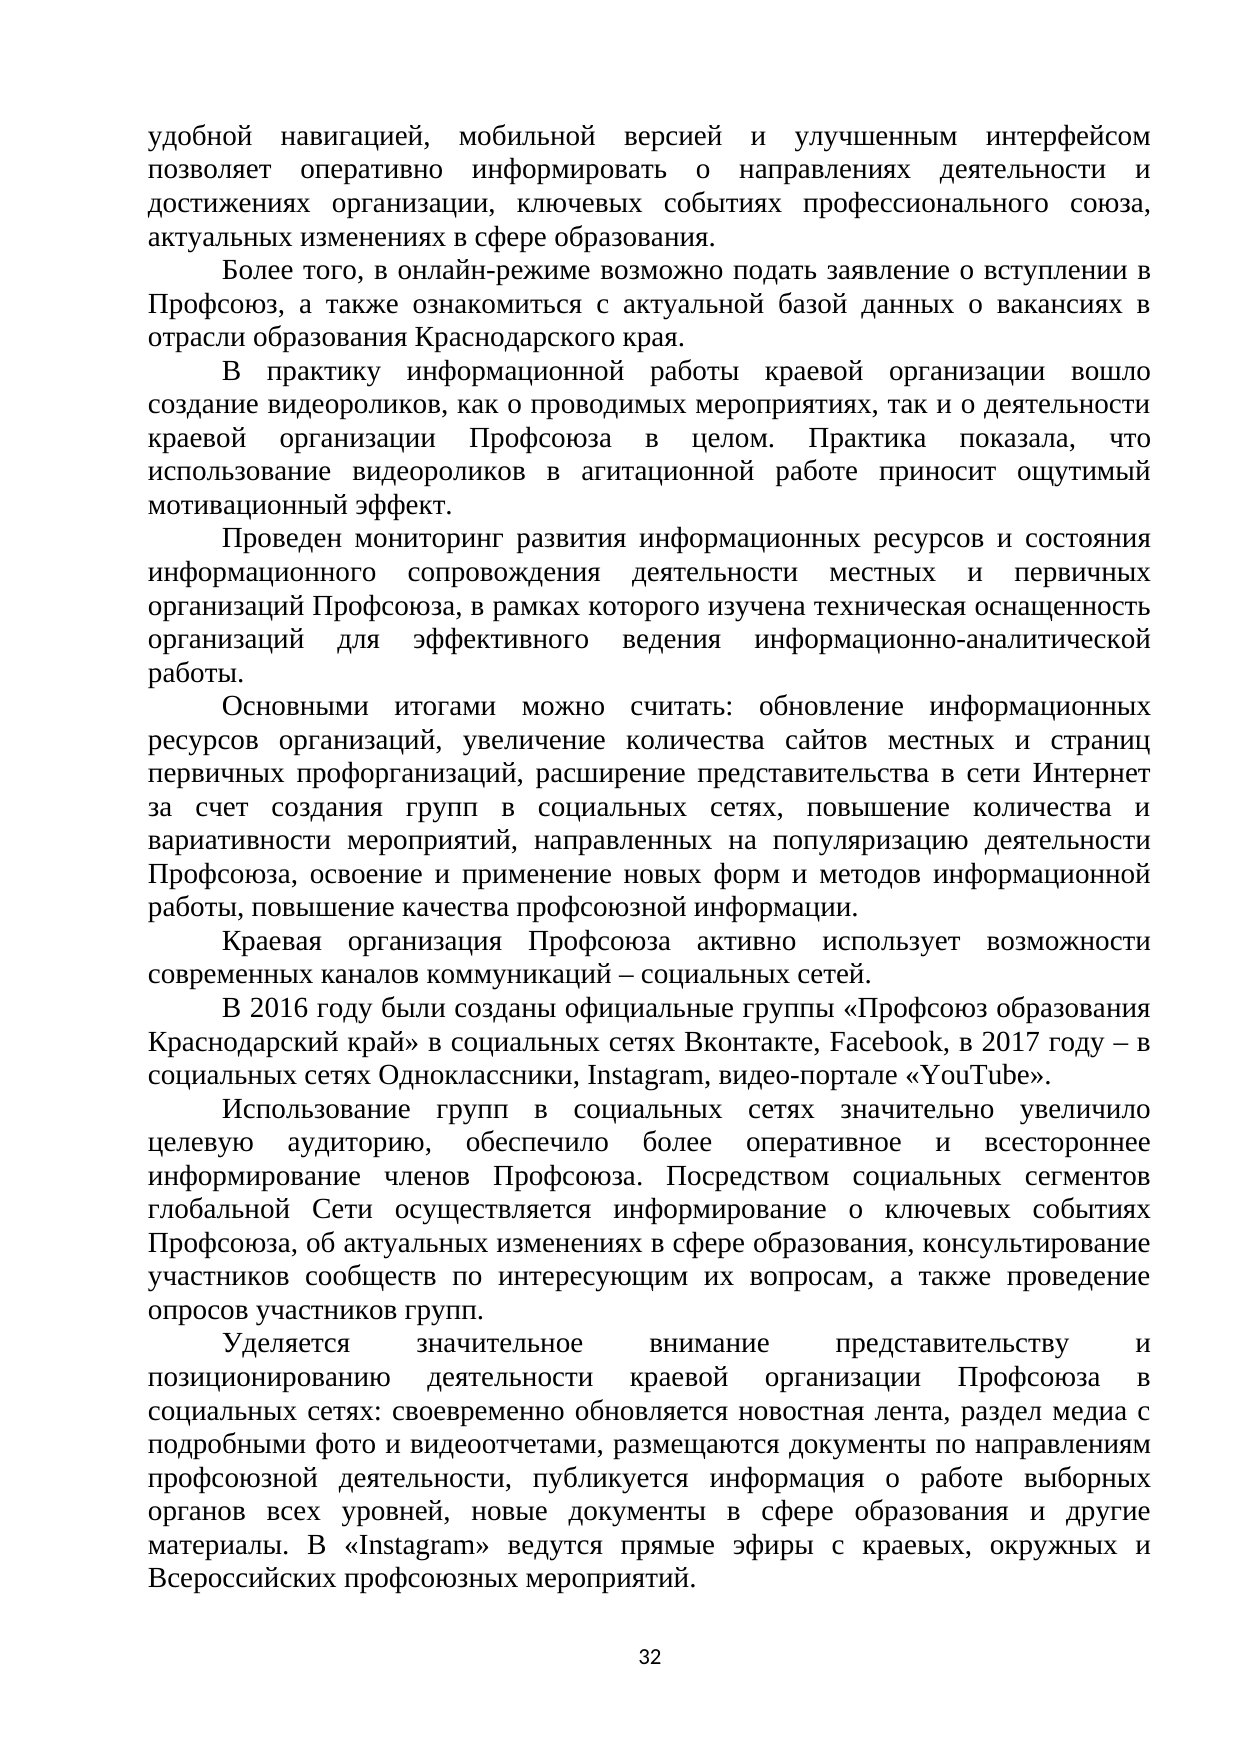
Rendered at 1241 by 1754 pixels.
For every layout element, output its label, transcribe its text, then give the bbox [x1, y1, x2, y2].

text Более того, в онлайн-режиме возможно подать заявление о вступлении в Профсоюз, а также ознакомиться с актуальной базой данных о вакансиях в отрасли образования Краснодарского края. [148, 252, 1152, 353]
text Основными итогами можно считать: обновление информационных ресурсов организаций, увеличение количества сайтов местных и страниц первичных профорганизаций, расширение представительства в сети Интернет за счет создания групп в социальных сетях, повышение количества и вариативности мероприятий, направленных на популяризацию деятельности Профсоюза, освоение и применение новых форм и методов информационной работы, повышение качества профсоюзной информации. [148, 688, 1152, 923]
text Краевая организация Профсоюза активно использует возможности современных каналов коммуникаций – социальных сетей. [148, 923, 1152, 990]
text Использование групп в социальных сетях значительно увеличило целевую аудиторию, обеспечило более оперативное и всестороннее информирование членов Профсоюза. Посредством социальных сегментов глобальной Сети осуществляется информирование о ключевых событиях Профсоюза, об актуальных изменениях в сфере образования, консультирование участников сообществ по интересующим их вопросам, а также проведение опросов участников групп. [148, 1091, 1152, 1326]
text В 2016 году были созданы официальные группы «Профсоюз образования Краснодарский край» в социальных сетях Вконтакте, Facebook, в 2017 году – в социальных сетях Одноклассники, Instagram, видео-портале «YouTube». [148, 990, 1152, 1091]
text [148, 118, 1152, 252]
text Проведен мониторинг развития информационных ресурсов и состояния информационного сопровождения деятельности местных и первичных организаций Профсоюза, в рамках которого изучена техническая оснащенность организаций для эффективного ведения информационно-аналитической работы. [148, 521, 1152, 688]
text В практику информационной работы краевой организации вошло создание видеороликов, как о проводимых мероприятиях, так и о деятельности краевой организации Профсоюза в целом. Практика показала, что использование видеороликов в агитационной работе приносит ощутимый мотивационный эффект. [148, 353, 1152, 521]
text Уделяется значительное внимание представительству и позиционированию деятельности краевой организации Профсоюза в социальных сетях: своевременно обновляется новостная лента, раздел медиа с подробными фото и видеоотчетами, размещаются документы по направлениям профсоюзной деятельности, публикуется информация о работе выборных органов всех уровней, новые документы в сфере образования и другие материалы. В «Instagram» ведутся прямые эфиры с краевых, окружных и Всероссийских профсоюзных мероприятий. [148, 1326, 1152, 1594]
